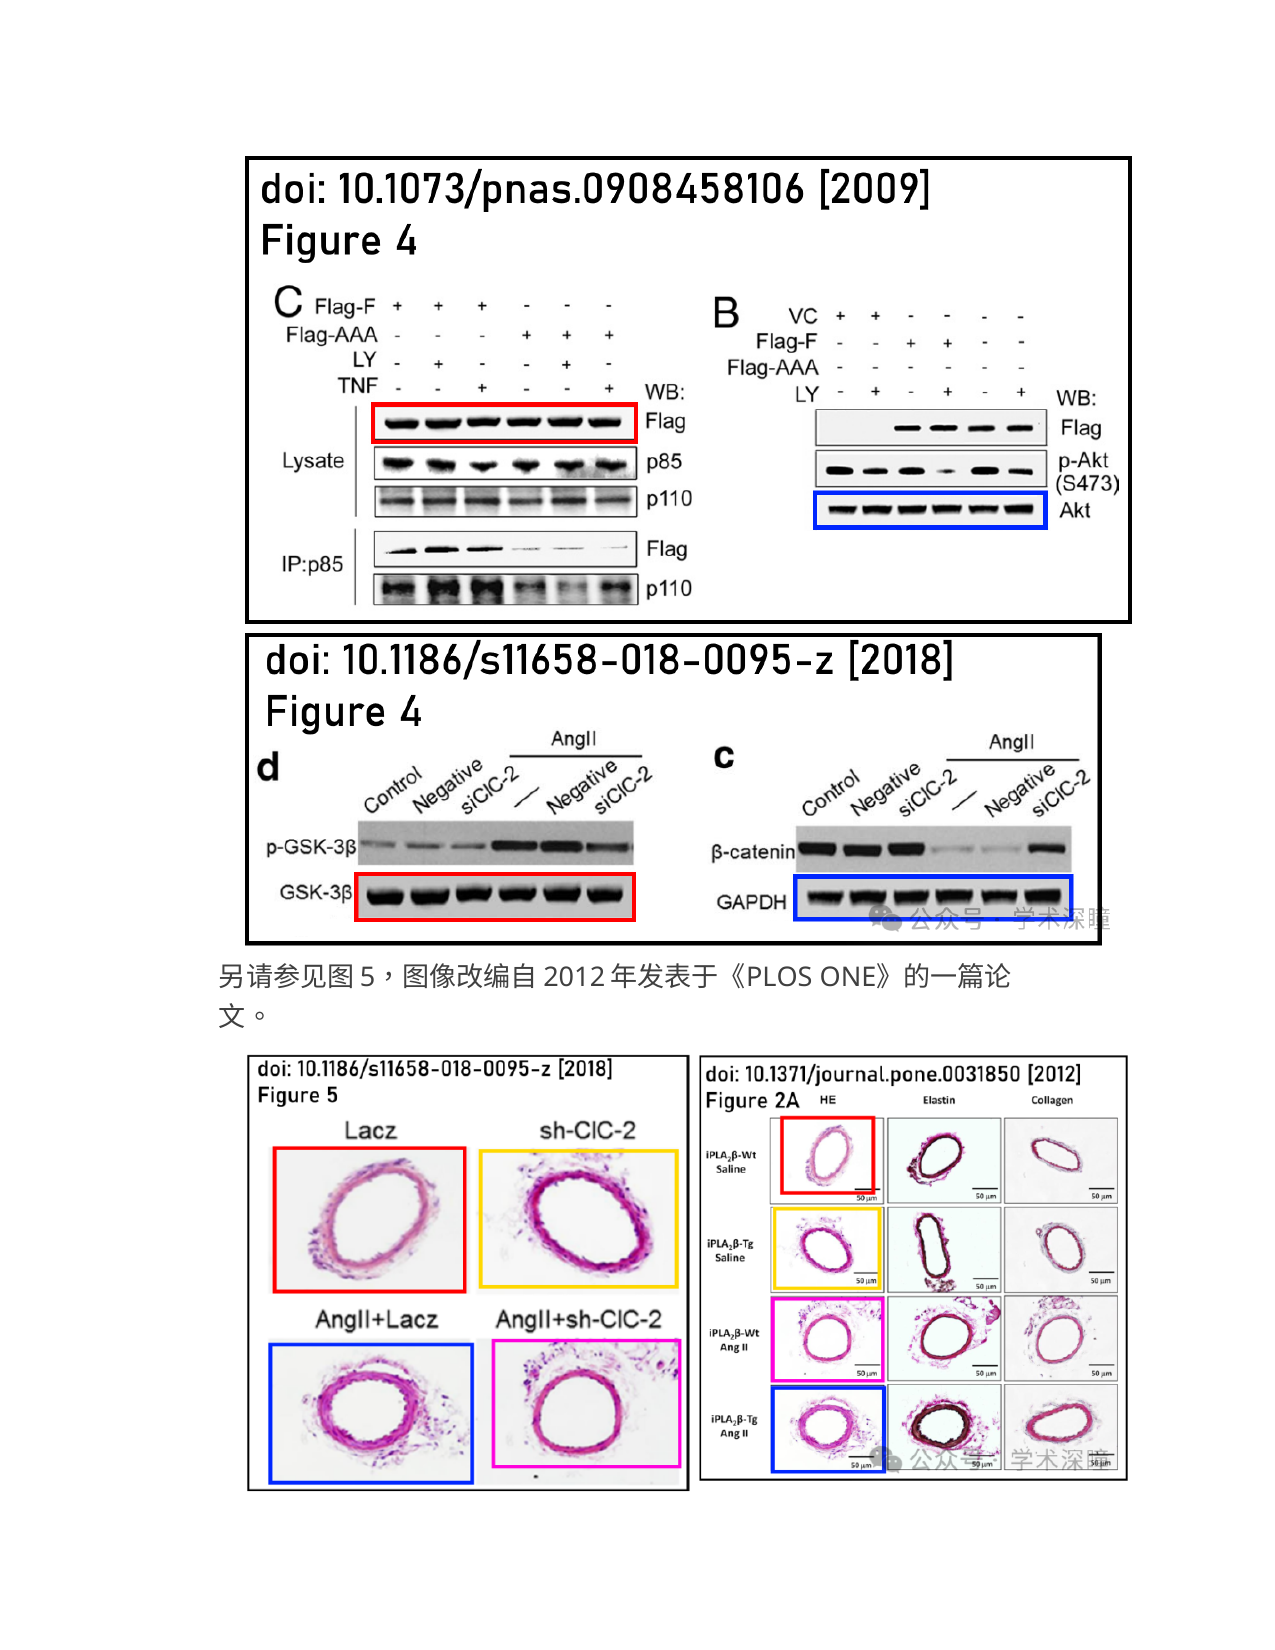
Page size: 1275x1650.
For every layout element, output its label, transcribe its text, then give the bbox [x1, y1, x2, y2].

text 另请参见图5，图像改编自2012年发表于《PLOS ONE》的一篇论文。 [219, 954, 1056, 1034]
picture [237, 150, 1138, 954]
picture [237, 1046, 1138, 1496]
